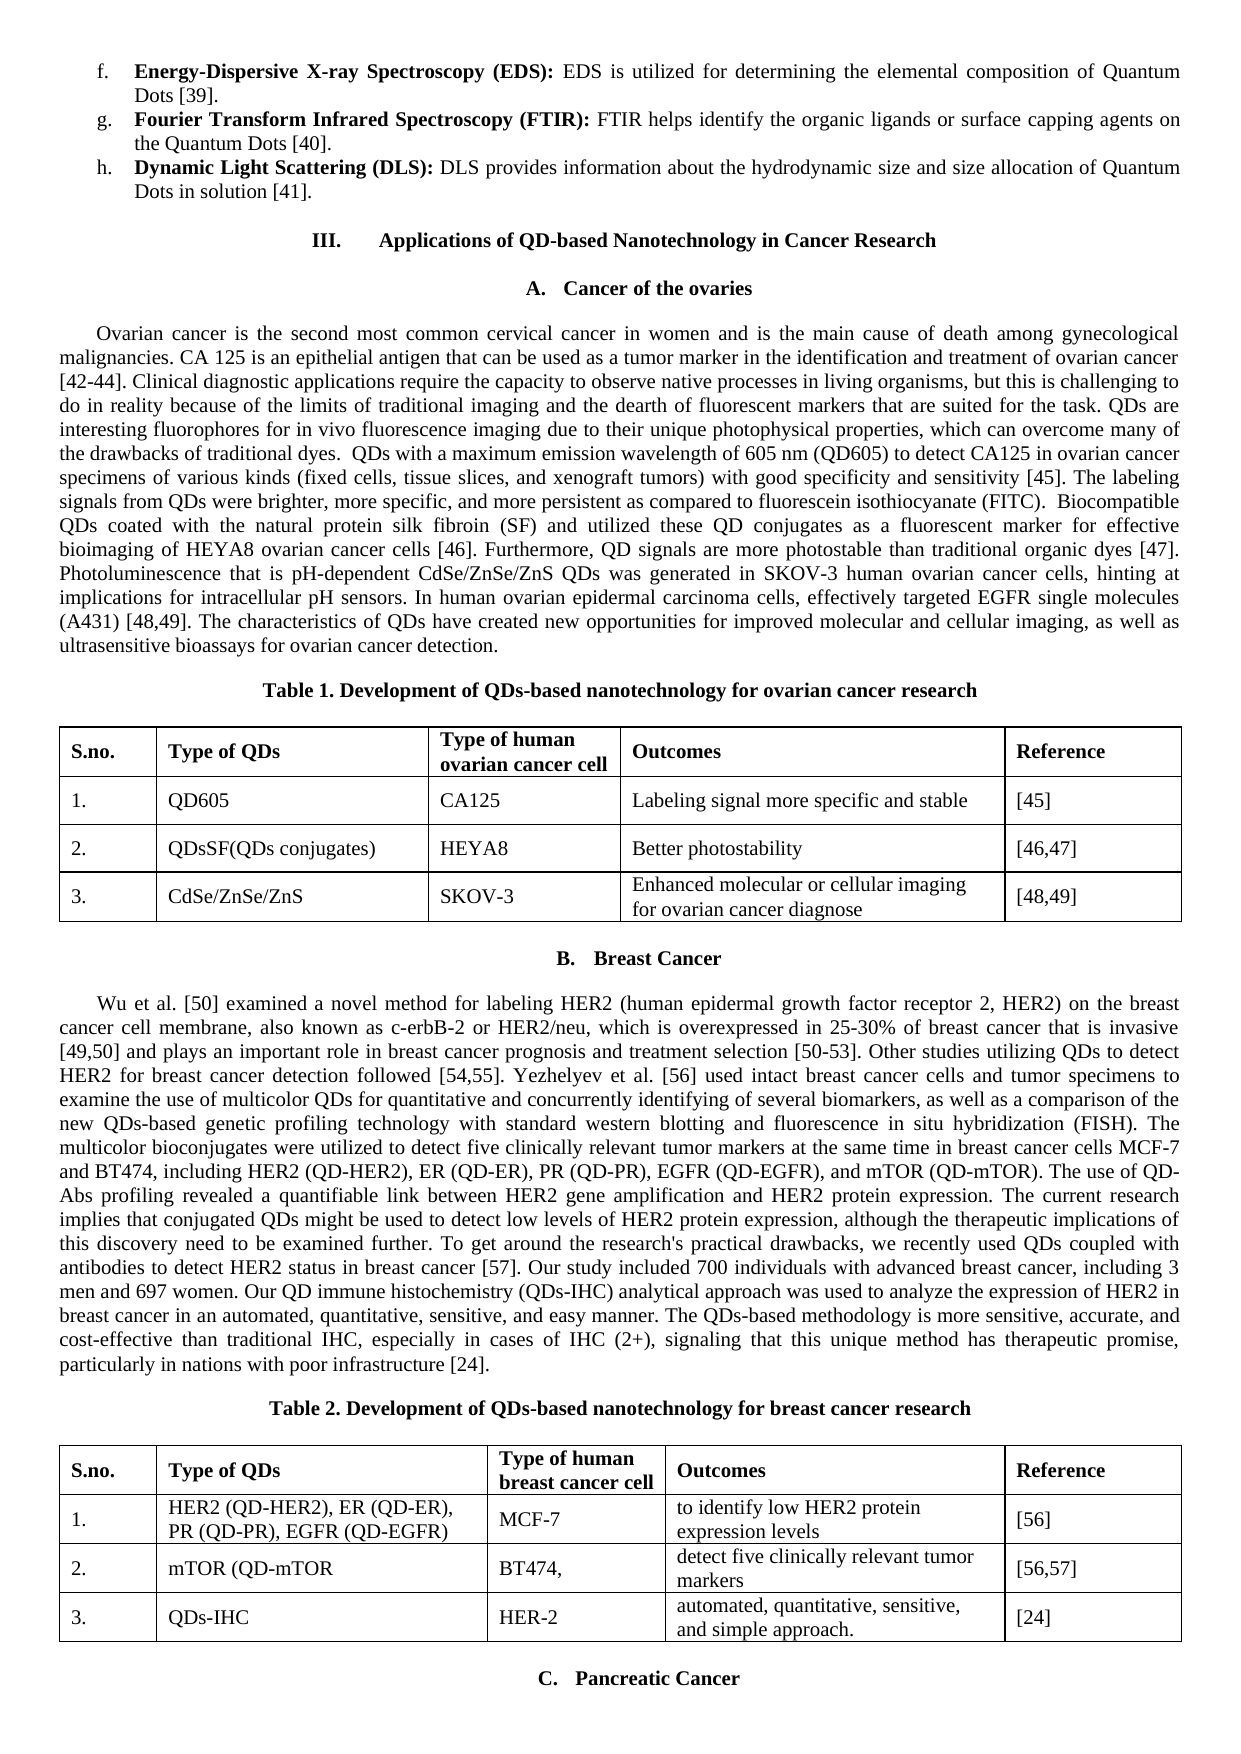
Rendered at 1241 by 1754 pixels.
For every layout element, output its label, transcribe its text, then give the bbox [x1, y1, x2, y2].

table_cell [56,57] [1006, 1544, 1181, 1592]
table_cell automated, quantitative, sensitive, and simple approach. [666, 1593, 1004, 1641]
table_cell SKOV-3 [429, 873, 620, 921]
table_cell QD605 [157, 777, 428, 823]
table_cell BT474, [488, 1544, 665, 1592]
list Breast Cancer [97, 946, 1181, 970]
list Applications of QD-based Nanotechnology in Cancer Research [97, 227, 1181, 252]
table_cell Better photostability [621, 825, 1004, 871]
table_cell HER-2 [488, 1593, 665, 1641]
table_cell 1. [60, 1495, 156, 1543]
table_header Type of human ovarian cancer cell [429, 728, 620, 776]
table_cell HEYA8 [429, 825, 620, 871]
table_cell HER2 (QD-HER2), ER (QD-ER), PR (QD-PR), EGFR (QD-EGFR) [157, 1495, 487, 1543]
list Pancreatic Cancer [97, 1666, 1181, 1690]
table_header Type of human breast cancer cell [488, 1446, 665, 1494]
text Ovarian cancer is the second most common cervical cancer in women and is the main cause of death among gynecological malignancies. CA 125 is an epithelial antigen that can be used as a tumor marker in the identification and treatment of ovarian cancer [42-44]. Clinical diagnostic applications require the capacity to observe native processes in living organisms, but this is challenging to do in reality because of the limits of traditional imaging and the dearth of fluorescent markers that are suited for the task. QDs are interesting fluorophores for in vivo fluorescence imaging due to their unique photophysical properties, which can overcome many of the drawbacks of traditional dyes. QDs with a maximum emission wavelength of 605 nm (QD605) to detect CA125 in ovarian cancer specimens of various kinds (fixed cells, tissue slices, and xenograft tumors) with good specificity and sensitivity [45]. The labeling signals from QDs were brighter, more specific, and more persistent as compared to fluorescein isothiocyanate (FITC). Biocompatible QDs coated with the natural protein silk fibroin (SF) and utilized these QD conjugates as a fluorescent marker for effective bioimaging of HEYA8 ovarian cancer cells [46]. Furthermore, QD signals are more photostable than traditional organic dyes [47]. Photoluminescence that is pH-dependent CdSe/ZnSe/ZnS QDs was generated in SKOV-3 human ovarian cancer cells, hinting at implications for intracellular pH sensors. In human ovarian epidermal carcinoma cells, effectively targeted EGFR single molecules (A431) [48,49]. The characteristics of QDs have created new opportunities for improved molecular and cellular imaging, as well as ultrasensitive bioassays for ovarian cancer detection. [59, 321, 1181, 657]
table_header S.no. [60, 728, 156, 776]
list Fourier Transform Infrared Spectroscopy (FTIR): FTIR helps identify the organic ligands or surface capping agents on the Quantum Dots [40]. [97, 107, 1181, 155]
table_cell 3. [60, 1593, 156, 1641]
table_header Outcomes [621, 728, 1004, 776]
table_cell [46,47] [1006, 825, 1181, 871]
table_cell detect five clinically relevant tumor markers [666, 1544, 1004, 1592]
table_cell to identify low HER2 protein expression levels [666, 1495, 1004, 1543]
table_cell Enhanced molecular or cellular imaging for ovarian cancer diagnose [621, 873, 1004, 921]
table_header Type of QDs [157, 1446, 487, 1494]
table_cell 3. [60, 873, 156, 921]
table_cell [24] [1006, 1593, 1181, 1641]
text Table 1. Development of QDs-based nanotechnology for ovarian cancer research [59, 678, 1181, 702]
table_header Reference [1006, 728, 1181, 776]
text Wu et al. [50] examined a novel method for labeling HER2 (human epidermal growth factor receptor 2, HER2) on the breast cancer cell membrane, also known as c-erbB-2 or HER2/neu, which is overexpressed in 25-30% of breast cancer that is invasive [49,50] and plays an important role in breast cancer prognosis and treatment selection [50-53]. Other studies utilizing QDs to detect HER2 for breast cancer detection followed [54,55]. Yezhelyev et al. [56] used intact breast cancer cells and tumor specimens to examine the use of multicolor QDs for quantitative and concurrently identifying of several biomarkers, as well as a comparison of the new QDs-based genetic profiling technology with standard western blotting and fluorescence in situ hybridization (FISH). The multicolor bioconjugates were utilized to detect five clinically relevant tumor markers at the same time in breast cancer cells MCF-7 and BT474, including HER2 (QD-HER2), ER (QD-ER), PR (QD-PR), EGFR (QD-EGFR), and mTOR (QD-mTOR). The use of QD-Abs profiling revealed a quantifiable link between HER2 gene amplification and HER2 protein expression. The current research implies that conjugated QDs might be used to detect low levels of HER2 protein expression, although the therapeutic implications of this discovery need to be examined further. To get around the research's practical drawbacks, we recently used QDs coupled with antibodies to detect HER2 status in breast cancer [57]. Our study included 700 individuals with advanced breast cancer, including 3 men and 697 women. Our QD immune histochemistry (QDs-IHC) analytical approach was used to analyze the expression of HER2 in breast cancer in an automated, quantitative, sensitive, and easy manner. The QDs-based methodology is more sensitive, accurate, and cost-effective than traditional IHC, especially in cases of IHC (2+), signaling that this unique method has therapeutic promise, particularly in nations with poor infrastructure [24]. [59, 991, 1181, 1376]
table_cell [48,49] [1006, 873, 1181, 921]
table_cell MCF-7 [488, 1495, 665, 1543]
table_header Reference [1006, 1446, 1181, 1494]
text Table 2. Development of QDs-based nanotechnology for breast cancer research [59, 1396, 1181, 1420]
table_cell Labeling signal more specific and stable [621, 777, 1004, 823]
table_header S.no. [60, 1446, 156, 1494]
list Cancer of the ovaries [97, 276, 1181, 300]
table_cell QDs-IHC [157, 1593, 487, 1641]
table_cell 2. [60, 1544, 156, 1592]
table_cell [45] [1006, 777, 1181, 823]
table_cell CA125 [429, 777, 620, 823]
list Energy-Dispersive X-ray Spectroscopy (EDS): EDS is utilized for determining the elemental composition of Quantum Dots [39]. [97, 59, 1181, 107]
table_header Type of QDs [157, 728, 428, 776]
table_cell [56] [1006, 1495, 1181, 1543]
list Dynamic Light Scattering (DLS): DLS provides information about the hydrodynamic size and size allocation of Quantum Dots in solution [41]. [97, 155, 1181, 203]
table_cell 1. [60, 777, 156, 823]
table_cell CdSe/ZnSe/ZnS [157, 873, 428, 921]
table_cell mTOR (QD-mTOR [157, 1544, 487, 1592]
table_cell QDsSF(QDs conjugates) [157, 825, 428, 871]
table_cell 2. [60, 825, 156, 871]
table_header Outcomes [666, 1446, 1004, 1494]
